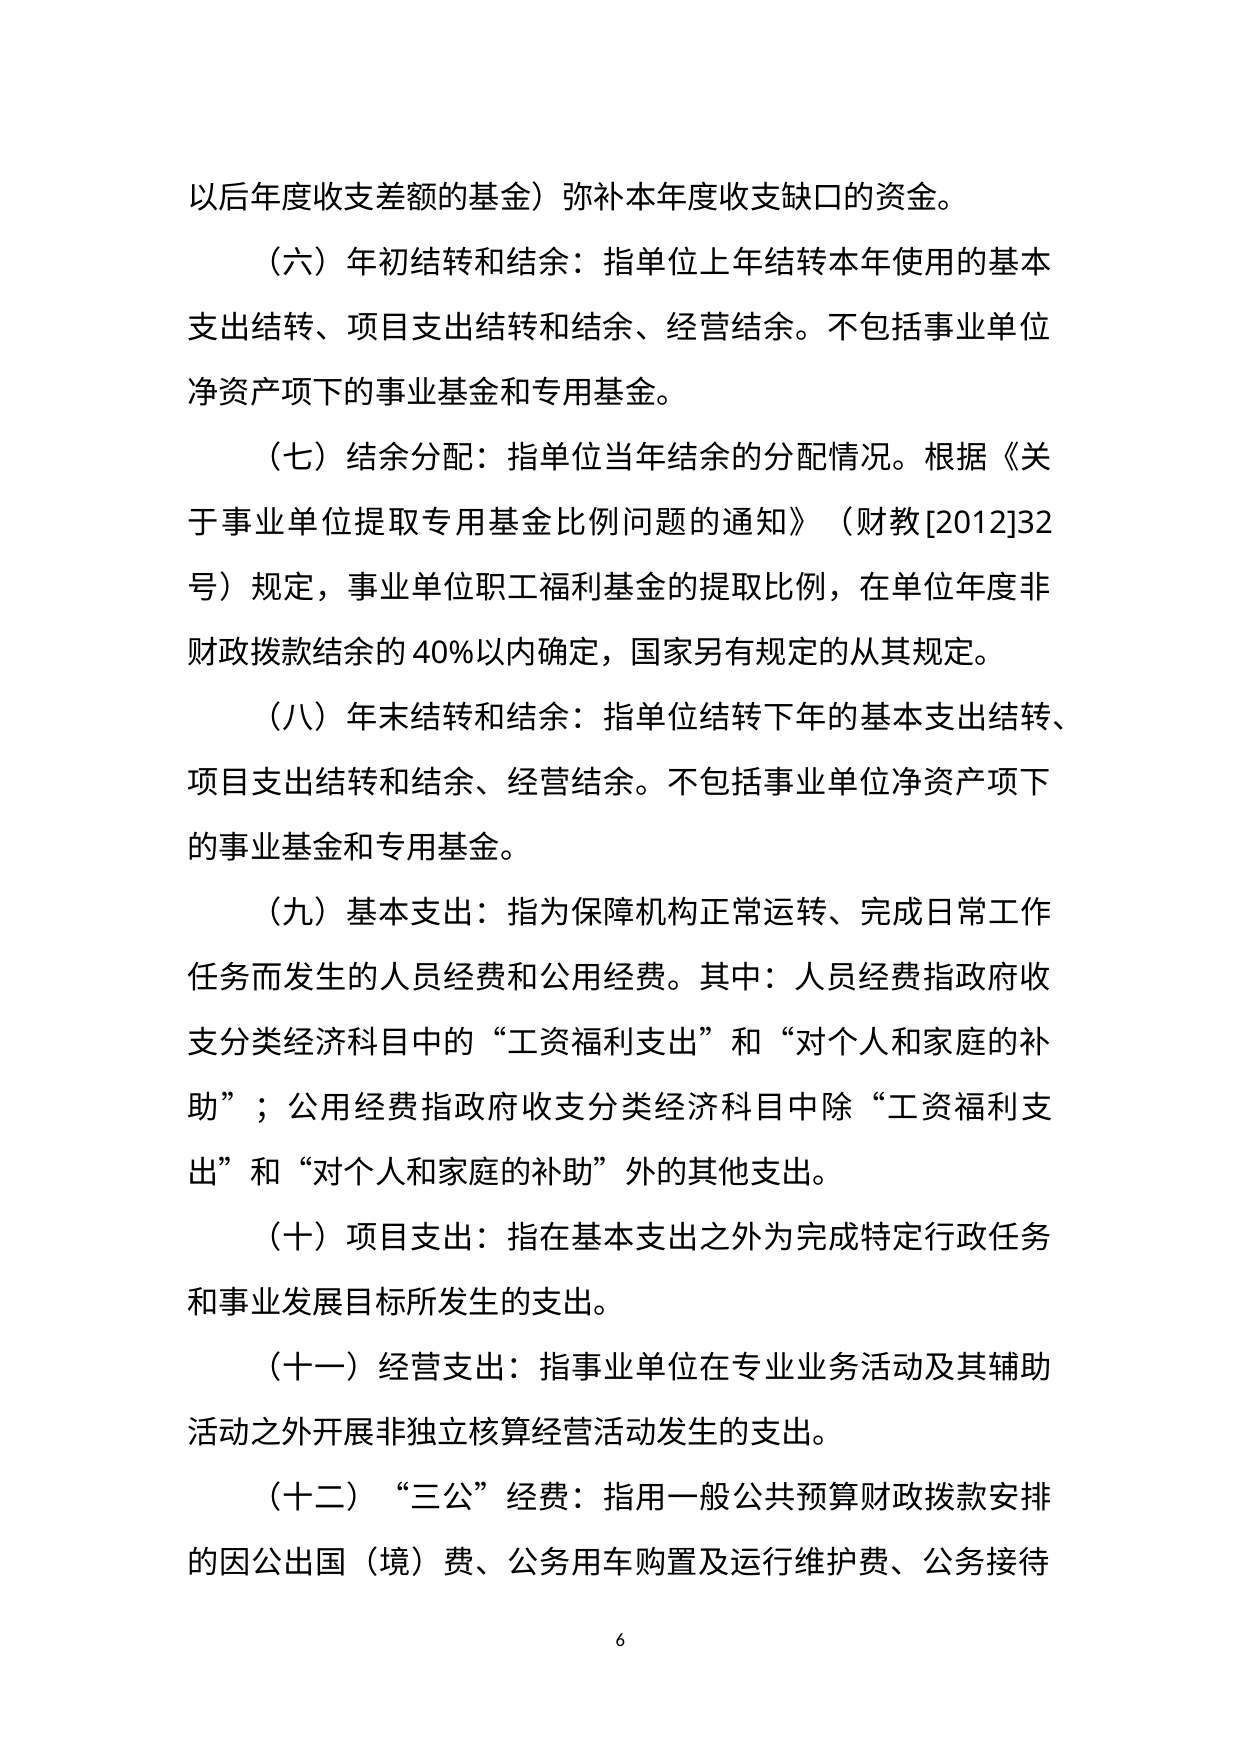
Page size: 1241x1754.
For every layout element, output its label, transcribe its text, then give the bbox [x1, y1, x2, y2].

text （十一）经营支出：指事业单位在专业业务活动及其辅助活动之外开展非独立核算经营活动发生的支出。 [187, 1332, 1053, 1462]
text （十）项目支出：指在基本支出之外为完成特定行政任务和事业发展目标所发生的支出。 [187, 1202, 1053, 1332]
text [187, 162, 1053, 227]
text （八）年末结转和结余：指单位结转下年的基本支出结转、项目支出结转和结余、经营结余。不包括事业单位净资产项下的事业基金和专用基金。 [187, 682, 1053, 877]
text （七）结余分配：指单位当年结余的分配情况。根据《关于事业单位提取专用基金比例问题的通知》（财教[2012]32号）规定，事业单位职工福利基金的提取比例，在单位年度非财政拨款结余的40%以内确定，国家另有规定的从其规定。 [187, 422, 1053, 682]
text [187, 1462, 1053, 1592]
text （六）年初结转和结余：指单位上年结转本年使用的基本支出结转、项目支出结转和结余、经营结余。不包括事业单位净资产项下的事业基金和专用基金。 [187, 227, 1053, 422]
text （九）基本支出：指为保障机构正常运转、完成日常工作任务而发生的人员经费和公用经费。其中：人员经费指政府收支分类经济科目中的“工资福利支出”和“对个人和家庭的补助”；公用经费指政府收支分类经济科目中除“工资福利支出”和“对个人和家庭的补助”外的其他支出。 [187, 877, 1053, 1202]
